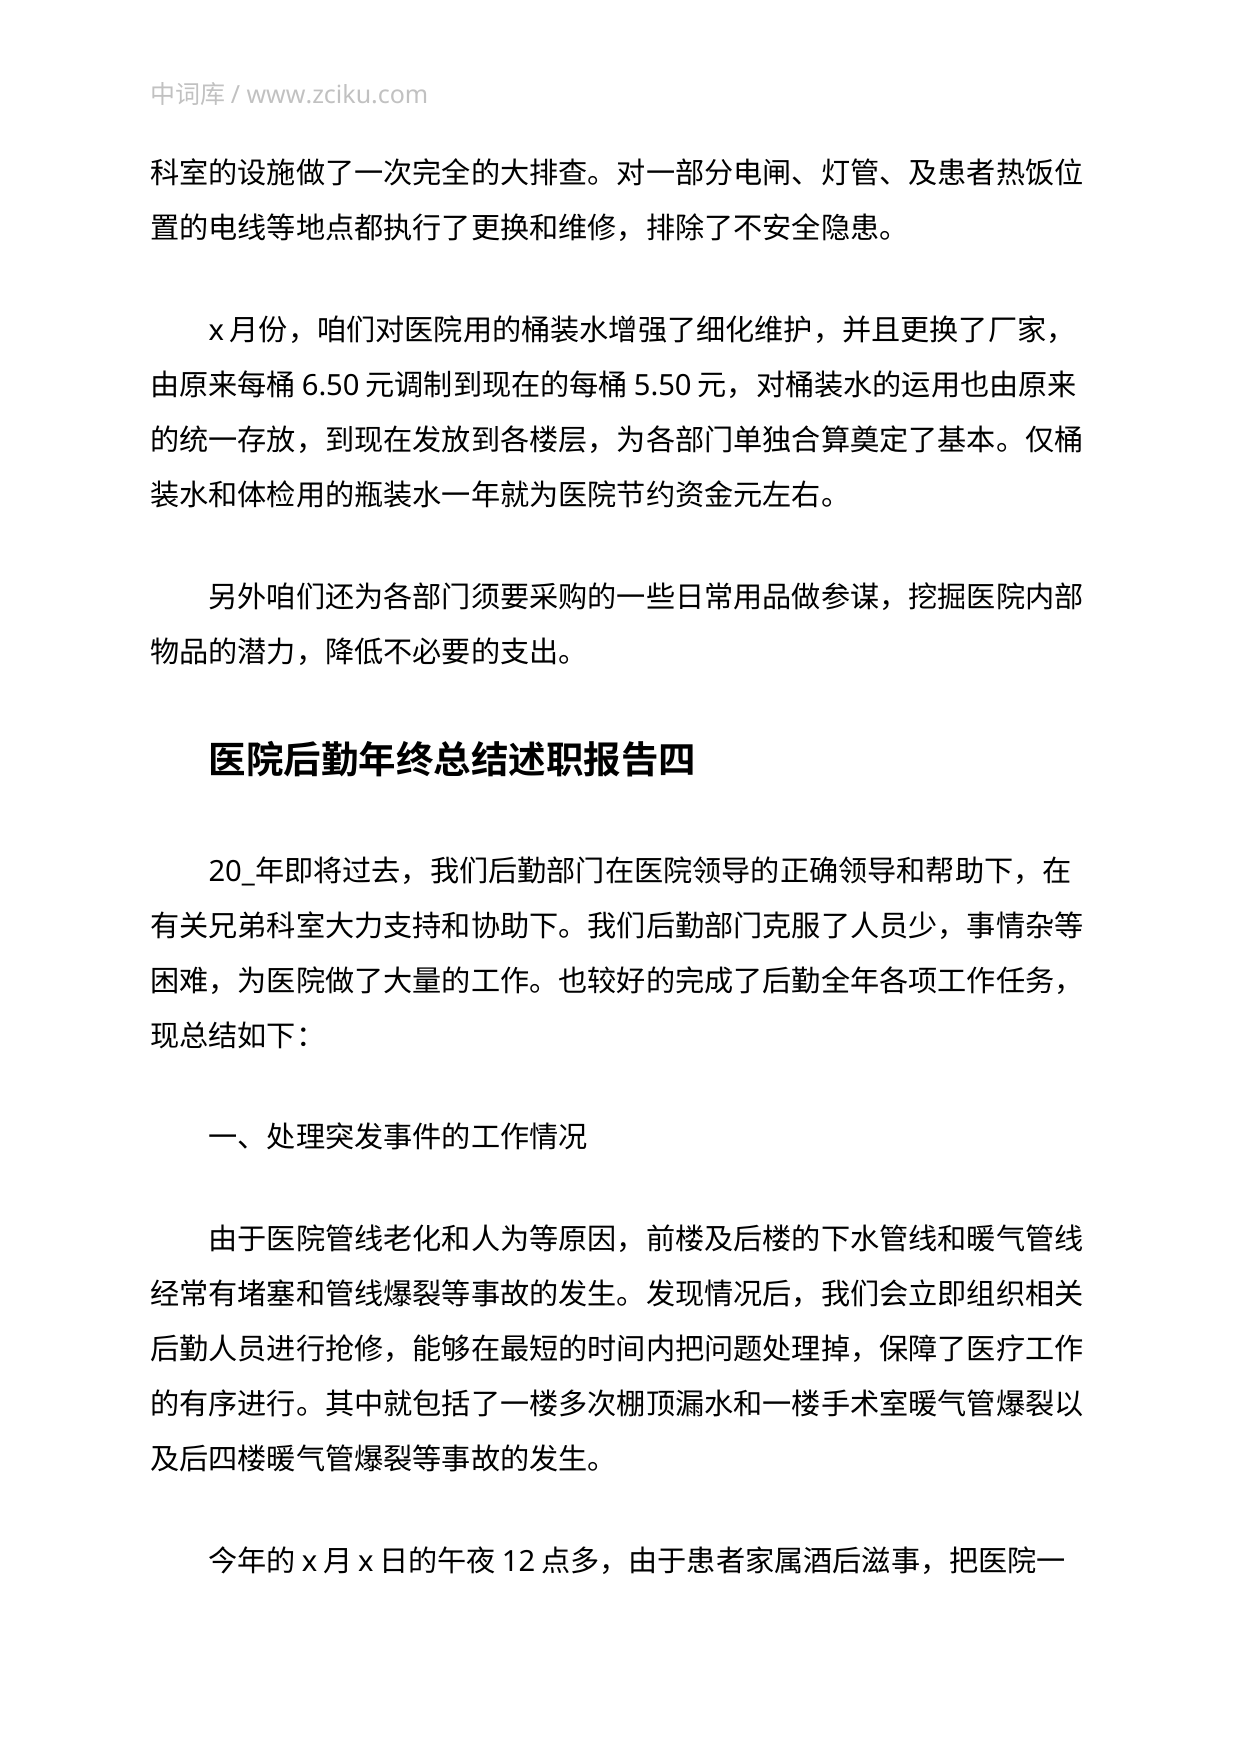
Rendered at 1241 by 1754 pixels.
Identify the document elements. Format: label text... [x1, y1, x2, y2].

text 一、处理突发事件的工作情况 [150, 1114, 1090, 1156]
text 医院后勤年终总结述职报告四 [150, 730, 1090, 784]
text 由于医院管线老化和人为等原因，前楼及后楼的下水管线和暖气管线经常有堵塞和管线爆裂等事故的发生。发现情况后，我们会立即组织相关后勤人员进行抢修，能够在最短的时间内把问题处理掉，保障了医疗工作的有序进行。其中就包括了一楼多次棚顶漏水和一楼手术室暖气管爆裂以及后四楼暖气管爆裂等事故的发生。 [150, 1216, 1090, 1478]
text 20_年即将过去，我们后勤部门在医院领导的正确领导和帮助下，在有关兄弟科室大力支持和协助下。我们后勤部门克服了人员少，事情杂等困难，为医院做了大量的工作。也较好的完成了后勤全年各项工作任务，现总结如下： [150, 847, 1090, 1054]
text 另外咱们还为各部门须要采购的一些日常用品做参谋，挖掘医院内部物品的潜力，降低不必要的支出。 [150, 573, 1090, 671]
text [150, 1537, 1090, 1579]
text x月份，咱们对医院用的桶装水增强了细化维护，并且更换了厂家，由原来每桶6.50元调制到现在的每桶5.50元，对桶装水的运用也由原来的统一存放，到现在发放到各楼层，为各部门单独合算奠定了基本。仅桶装水和体检用的瓶装水一年就为医院节约资金元左右。 [150, 307, 1090, 514]
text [150, 150, 1090, 247]
